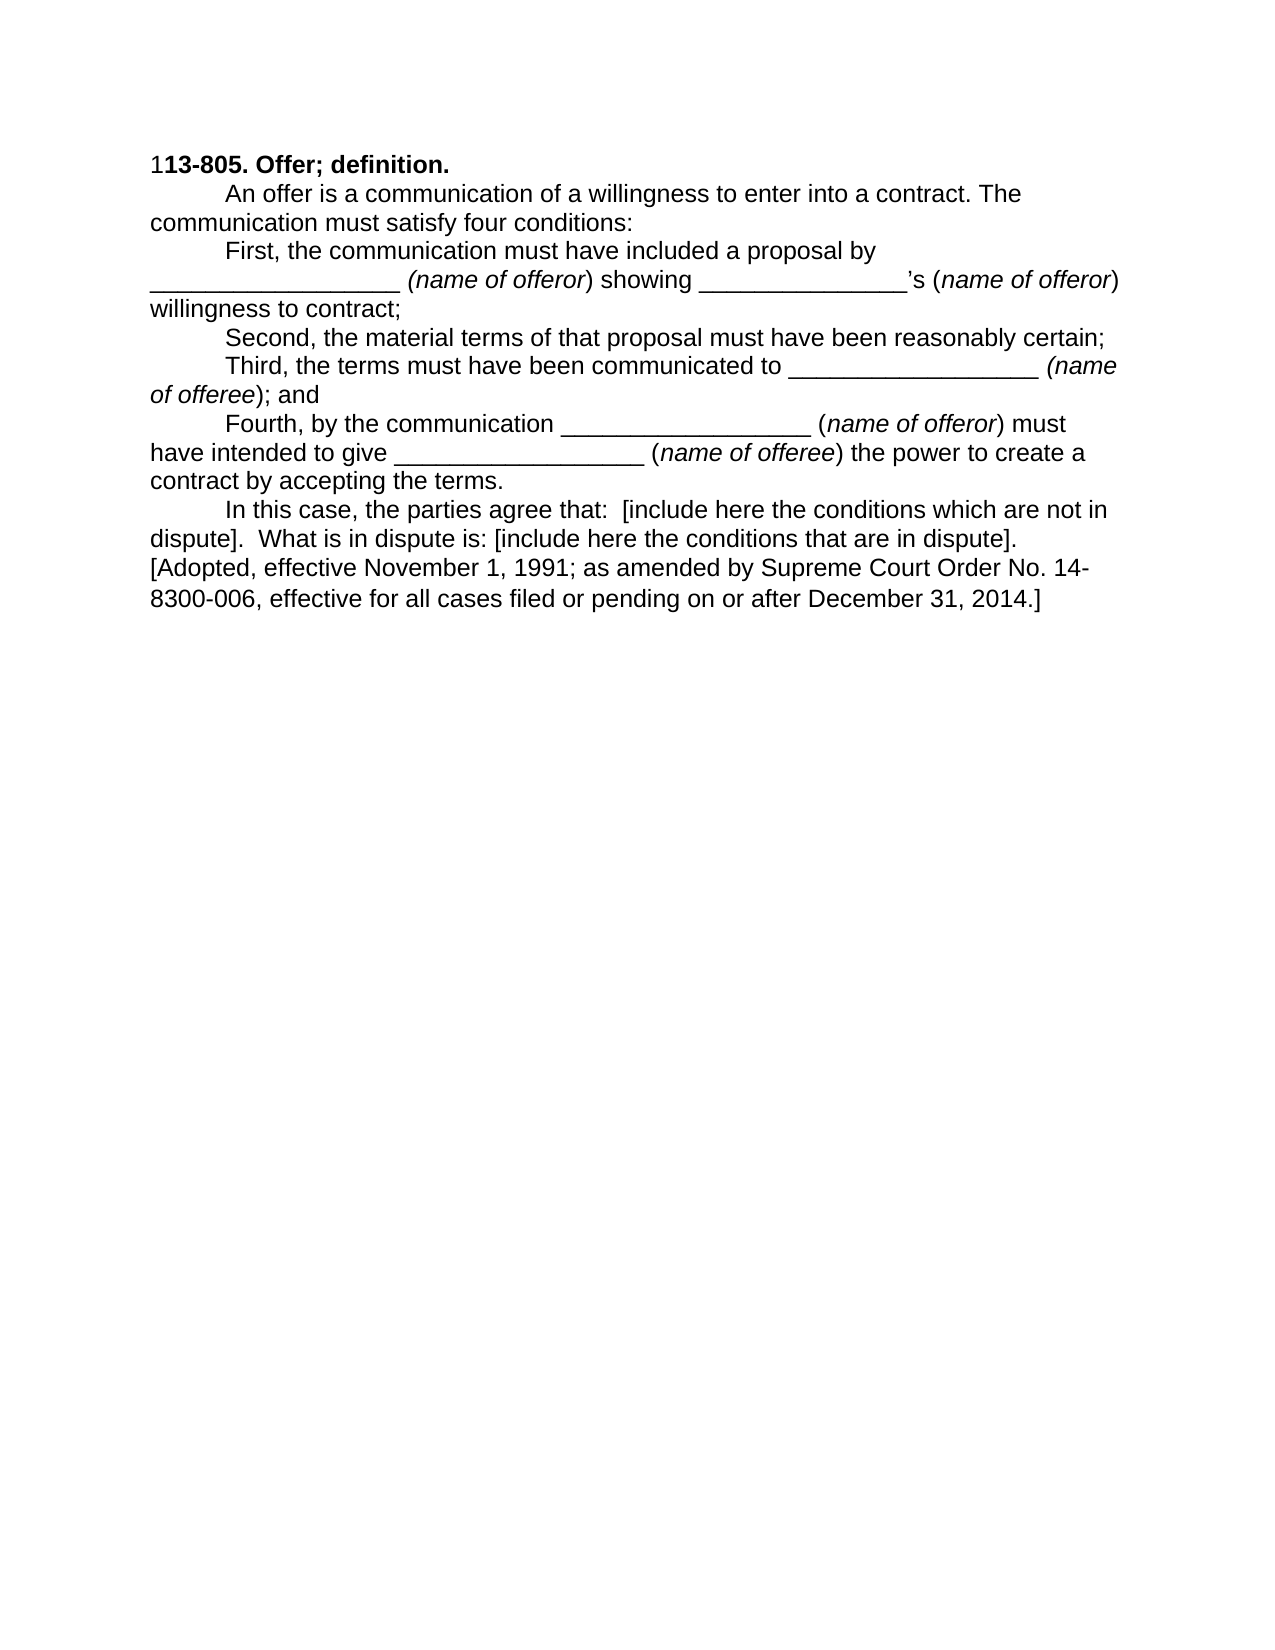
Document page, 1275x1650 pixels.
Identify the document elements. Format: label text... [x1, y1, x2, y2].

text Second, the material terms of that proposal must have been reasonably certain; [150, 322, 1125, 351]
text In this case, the parties agree that: [include here the conditions which are not in dispute]. What is in dispute is: [include here the conditions that are in dispute]. [150, 495, 1125, 552]
text Fourth, by the communication __________________ (name of offeror) must have intended to give __________________ (name of offeree) the power to create a contract by accepting the terms. [150, 409, 1125, 495]
text [Adopted, effective November 1, 1991; as amended by Supreme Court Order No. 14-8300-006, effective for all cases filed or pending on or after December 31, 2014.] [150, 552, 1125, 612]
text 13-805. Offer; definition. [150, 150, 1125, 179]
text First, the communication must have included a proposal by __________________ (name of offeror) showing _______________’s (name of offeror) willingness to contract; [150, 236, 1125, 322]
text Third, the terms must have been communicated to __________________ (name of offeree); and [150, 351, 1125, 409]
text An offer is a communication of a willingness to enter into a contract. The communication must satisfy four conditions: [150, 179, 1125, 236]
